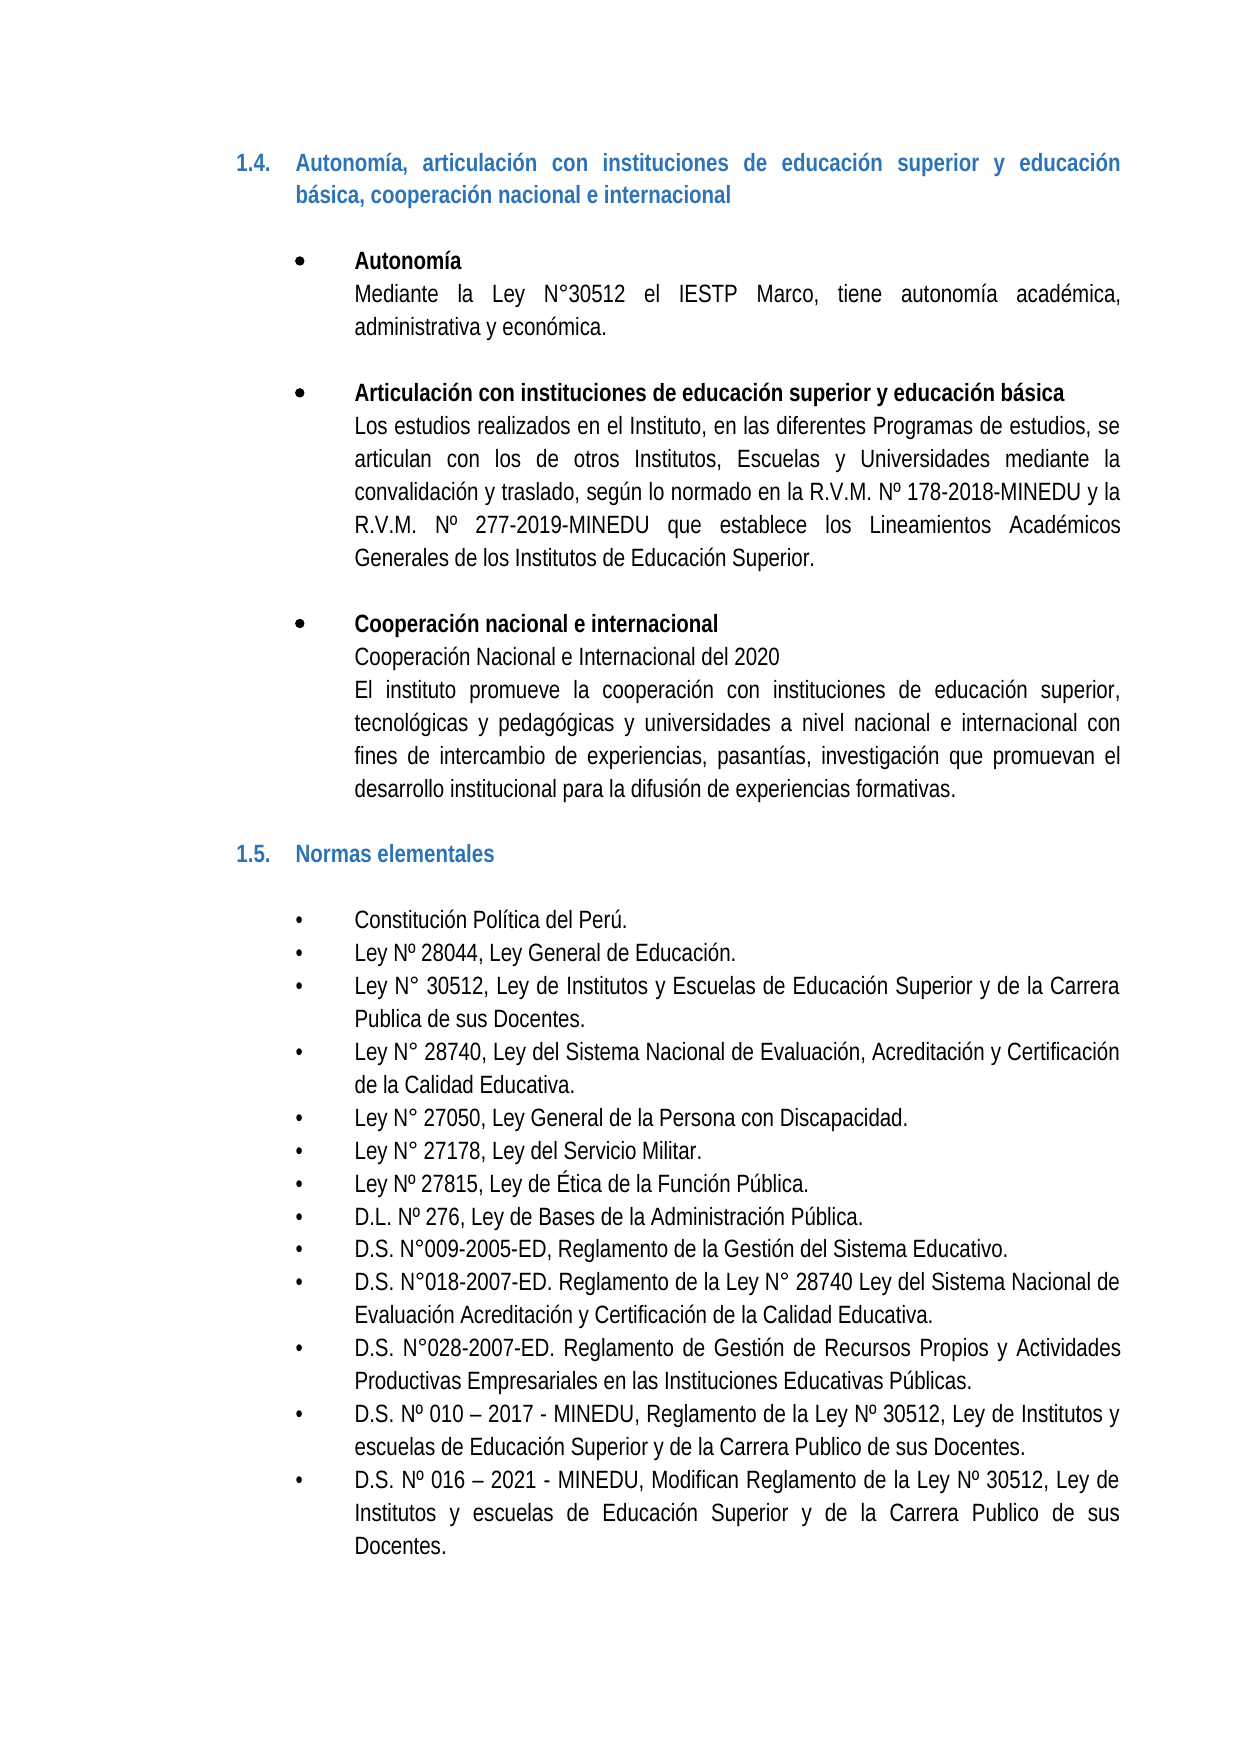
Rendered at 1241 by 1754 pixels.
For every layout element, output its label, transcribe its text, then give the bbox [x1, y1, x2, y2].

list D.S. N°009-2005-ED, Reglamento de la Gestión del Sistema Educativo. [295, 1234, 1122, 1263]
list Mediante la Ley N°30512 el IESTP Marco, tiene autonomía académica, administrativa y económica. [354, 279, 1122, 341]
list Constitución Política del Perú. [295, 905, 1122, 934]
list D.S. N°018-2007-ED. Reglamento de la Ley N° 28740 Ley del Sistema Nacional de Evaluación Acreditación y Certificación de la Calidad Educativa. [295, 1267, 1122, 1329]
list D.S. Nº 016 – 2021 - MINEDU, Modifican Reglamento de la Ley Nº 30512, Ley de Institutos y escuelas de Educación Superior y de la Carrera Publico de sus Docentes. [295, 1465, 1122, 1559]
list D.L. Nº 276, Ley de Bases de la Administración Pública. [295, 1202, 1122, 1230]
list Cooperación nacional e internacional [295, 609, 1122, 638]
list Articulación con instituciones de educación superior y educación básica [295, 378, 1122, 407]
list Ley N° 27050, Ley General de la Persona con Discapacidad. [295, 1103, 1122, 1131]
list Ley N° 28740, Ley del Sistema Nacional de Evaluación, Acreditación y Certificación de la Calidad Educativa. [295, 1037, 1122, 1098]
list Autonomía [295, 246, 1122, 275]
list Cooperación Nacional e Internacional del 2020 [354, 642, 1122, 671]
list Normas elementales [236, 839, 1122, 868]
list D.S. Nº 010 – 2017 - MINEDU, Reglamento de la Ley Nº 30512, Ley de Institutos y escuelas de Educación Superior y de la Carrera Publico de sus Docentes. [295, 1399, 1122, 1461]
list El instituto promueve la cooperación con instituciones de educación superior, tecnológicas y pedagógicas y universidades a nivel nacional e internacional con fines de intercambio de experiencias, pasantías, investigación que promuevan el desarrollo institucional para la difusión de experiencias formativas. [354, 675, 1122, 802]
list Autonomía, articulación con instituciones de educación superior y educación básica, cooperación nacional e internacional [236, 148, 1122, 209]
list D.S. N°028-2007-ED. Reglamento de Gestión de Recursos Propios y Actividades Productivas Empresariales en las Instituciones Educativas Públicas. [295, 1333, 1122, 1395]
list Ley Nº 27815, Ley de Ética de la Función Pública. [295, 1169, 1122, 1197]
list Los estudios realizados en el Instituto, en las diferentes Programas de estudios, se articulan con los de otros Institutos, Escuelas y Universidades mediante la convalidación y traslado, según lo normado en la R.V.M. Nº 178-2018-MINEDU y la R.V.M. Nº 277-2019-MINEDU que establece los Lineamientos Académicos Generales de los Institutos de Educación Superior. [354, 411, 1122, 572]
list Ley N° 27178, Ley del Servicio Militar. [295, 1136, 1122, 1164]
list Ley Nº 28044, Ley General de Educación. [295, 938, 1122, 967]
list Ley N° 30512, Ley de Institutos y Escuelas de Educación Superior y de la Carrera Publica de sus Docentes. [295, 971, 1122, 1033]
